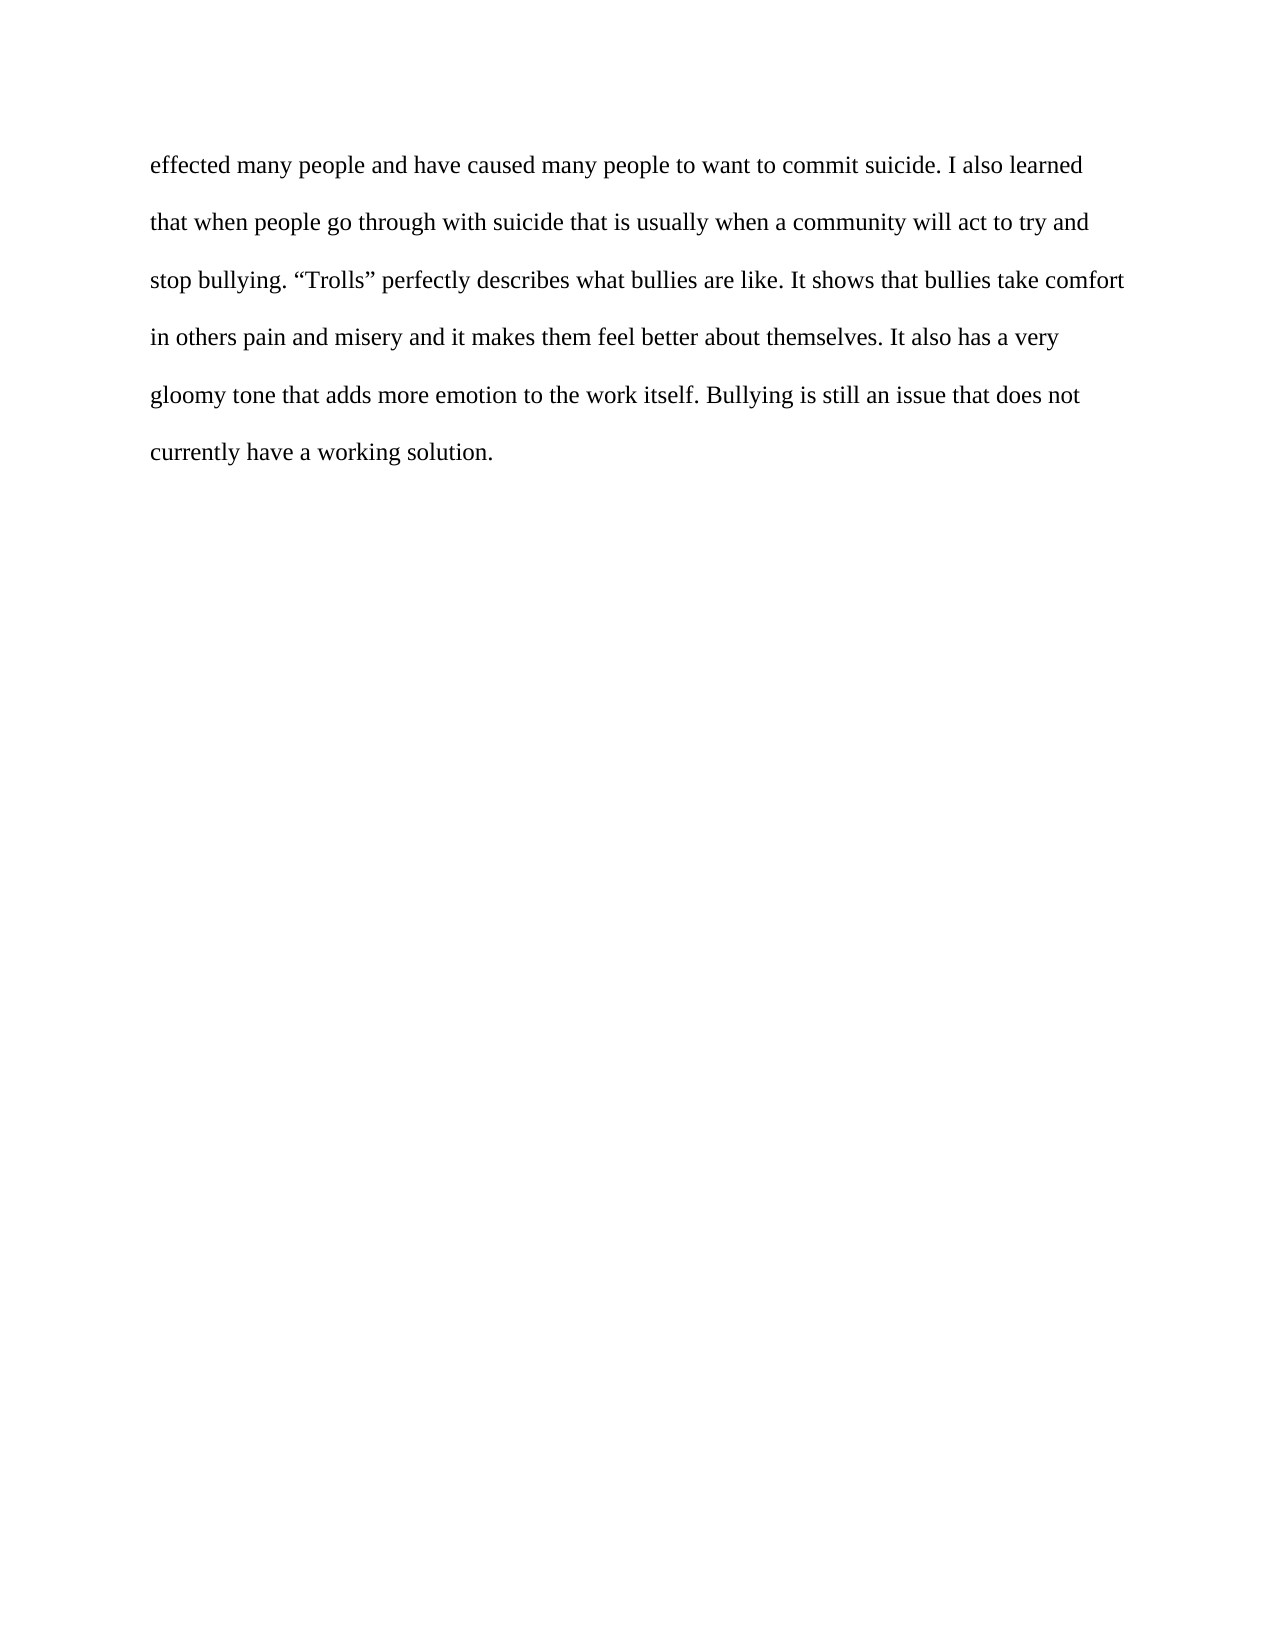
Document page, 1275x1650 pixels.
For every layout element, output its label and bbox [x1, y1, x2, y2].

text [150, 150, 1125, 466]
